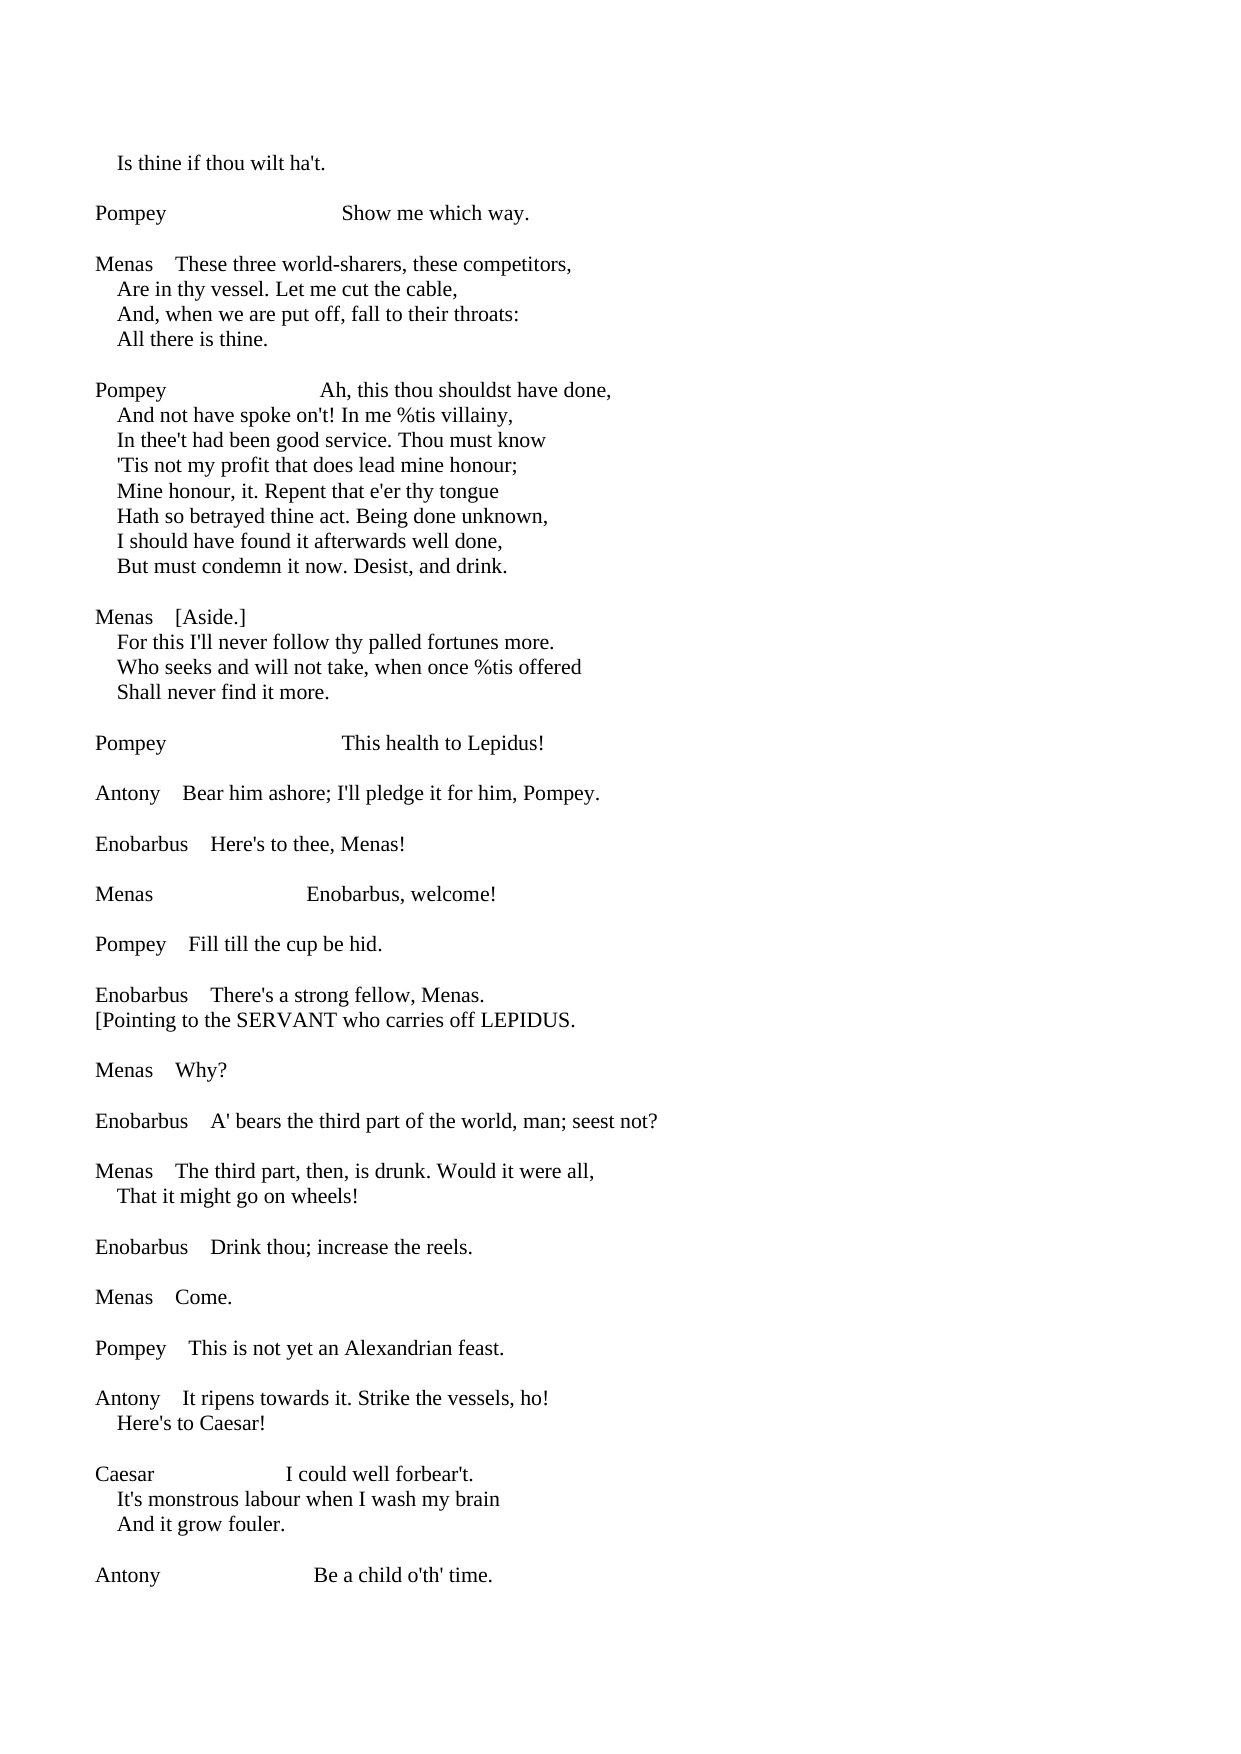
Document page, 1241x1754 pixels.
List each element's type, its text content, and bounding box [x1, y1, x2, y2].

text Mine honour, it. Repent that e'er thy tongue [95, 478, 1145, 503]
text Menas The third part, then, is drunk. Would it were all, [95, 1158, 1145, 1183]
text Antony Be a child o'th' time. [95, 1562, 1145, 1587]
text Hath so betrayed thine act. Being done unknown, [95, 503, 1145, 528]
text All there is thine. [95, 326, 1145, 352]
text And it grow fouler. [95, 1511, 1145, 1536]
text Enobarbus A' bears the third part of the world, man; seest not? [95, 1108, 1145, 1133]
text Menas Why? [95, 1057, 1145, 1083]
text Pompey Ah, this thou shouldst have done, [95, 377, 1145, 402]
text And, when we are put off, fall to their throats: [95, 301, 1145, 326]
text 'Tis not my profit that does lead mine honour; [95, 452, 1145, 478]
text That it might go on wheels! [95, 1183, 1145, 1209]
text Are in thy vessel. Let me cut the cable, [95, 276, 1145, 301]
text Caesar I could well forbear't. [95, 1461, 1145, 1486]
text For this I'll never follow thy palled fortunes more. [95, 629, 1145, 654]
text Pompey This is not yet an Alexandrian feast. [95, 1335, 1145, 1360]
text Here's to Caesar! [95, 1410, 1145, 1436]
text Menas Enobarbus, welcome! [95, 881, 1145, 906]
text [Pointing to the SERVANT who carries off LEPIDUS. [95, 1007, 1145, 1032]
text Pompey This health to Lepidus! [95, 730, 1145, 755]
text And not have spoke on't! In me %tis villainy, [95, 402, 1145, 427]
text Menas [Aside.] [95, 604, 1145, 629]
text Pompey Fill till the cup be hid. [95, 931, 1145, 957]
text Enobarbus There's a strong fellow, Menas. [95, 982, 1145, 1007]
text Pompey Show me which way. [95, 200, 1145, 226]
text Enobarbus Drink thou; increase the reels. [95, 1234, 1145, 1259]
text I should have found it afterwards well done, [95, 528, 1145, 553]
text Menas Come. [95, 1284, 1145, 1309]
text Enobarbus Here's to thee, Menas! [95, 831, 1145, 856]
text Who seeks and will not take, when once %tis offered [95, 654, 1145, 679]
text Antony Bear him ashore; I'll pledge it for him, Pompey. [95, 780, 1145, 805]
text Shall never find it more. [95, 679, 1145, 704]
text Is thine if thou wilt ha't. [95, 150, 1145, 175]
text But must condemn it now. Desist, and drink. [95, 553, 1145, 578]
text In thee't had been good service. Thou must know [95, 427, 1145, 452]
text Menas These three world-sharers, these competitors, [95, 251, 1145, 276]
text Antony It ripens towards it. Strike the vessels, ho! [95, 1385, 1145, 1410]
text It's monstrous labour when I wash my brain [95, 1486, 1145, 1511]
